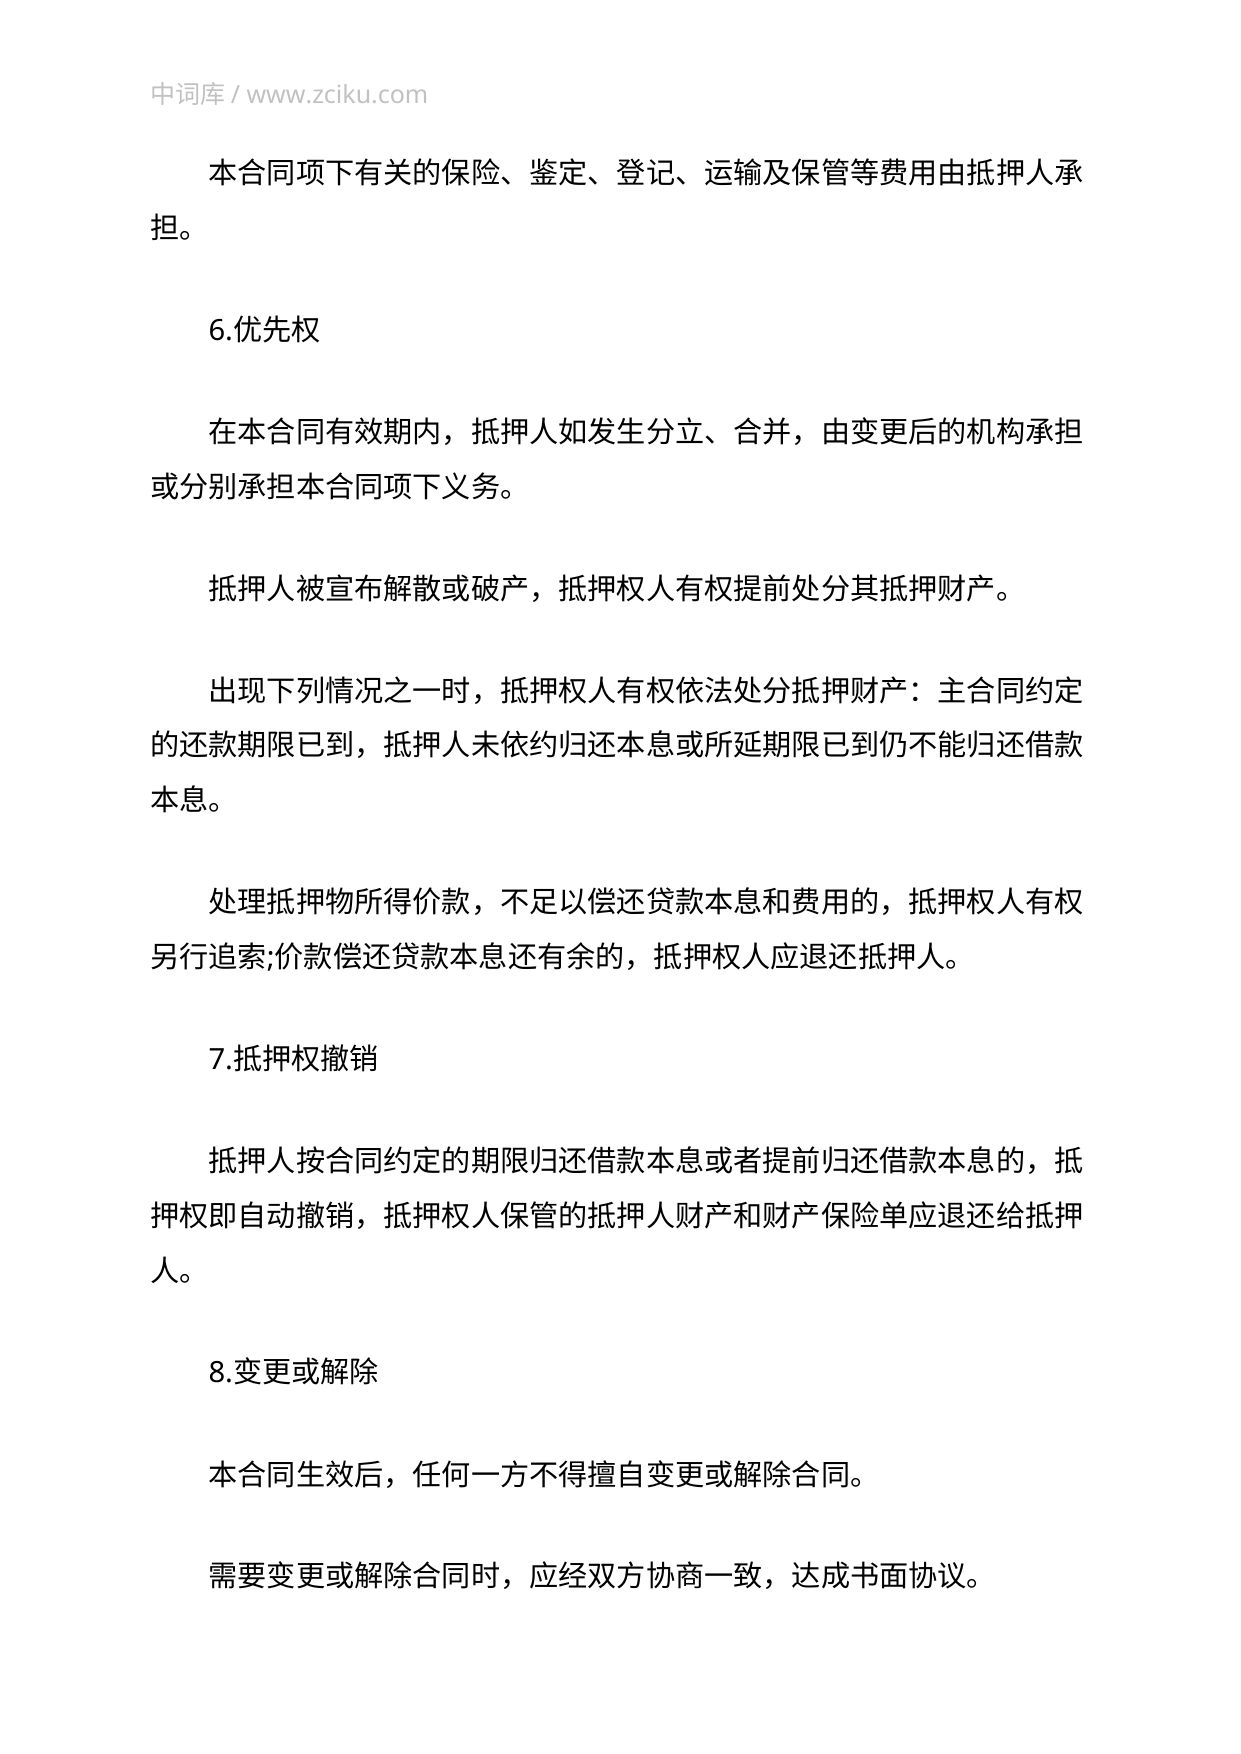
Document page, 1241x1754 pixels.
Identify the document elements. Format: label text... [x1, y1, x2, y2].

text 抵押人按合同约定的期限归还借款本息或者提前归还借款本息的，抵押权即自动撤销，抵押权人保管的抵押人财产和财产保险单应退还给抵押人。 [150, 1137, 1090, 1289]
text 在本合同有效期内，抵押人如发生分立、合并，由变更后的机构承担或分别承担本合同项下义务。 [150, 409, 1090, 506]
text 8.变更或解除 [150, 1349, 1090, 1391]
text 需要变更或解除合同时，应经双方协商一致，达成书面协议。 [150, 1553, 1090, 1595]
text 出现下列情况之一时，抵押权人有权依法处分抵押财产：主合同约定的还款期限已到，抵押人未依约归还本息或所延期限已到仍不能归还借款本息。 [150, 667, 1090, 819]
text 本合同项下有关的保险、鉴定、登记、运输及保管等费用由抵押人承担。 [150, 150, 1090, 247]
text 6.优先权 [150, 307, 1090, 349]
text 处理抵押物所得价款，不足以偿还贷款本息和费用的，抵押权人有权另行追索;价款偿还贷款本息还有余的，抵押权人应退还抵押人。 [150, 879, 1090, 976]
text 抵押人被宣布解散或破产，抵押权人有权提前处分其抵押财产。 [150, 565, 1090, 608]
text 7.抵押权撤销 [150, 1036, 1090, 1078]
text 本合同生效后，任何一方不得擅自变更或解除合同。 [150, 1451, 1090, 1493]
